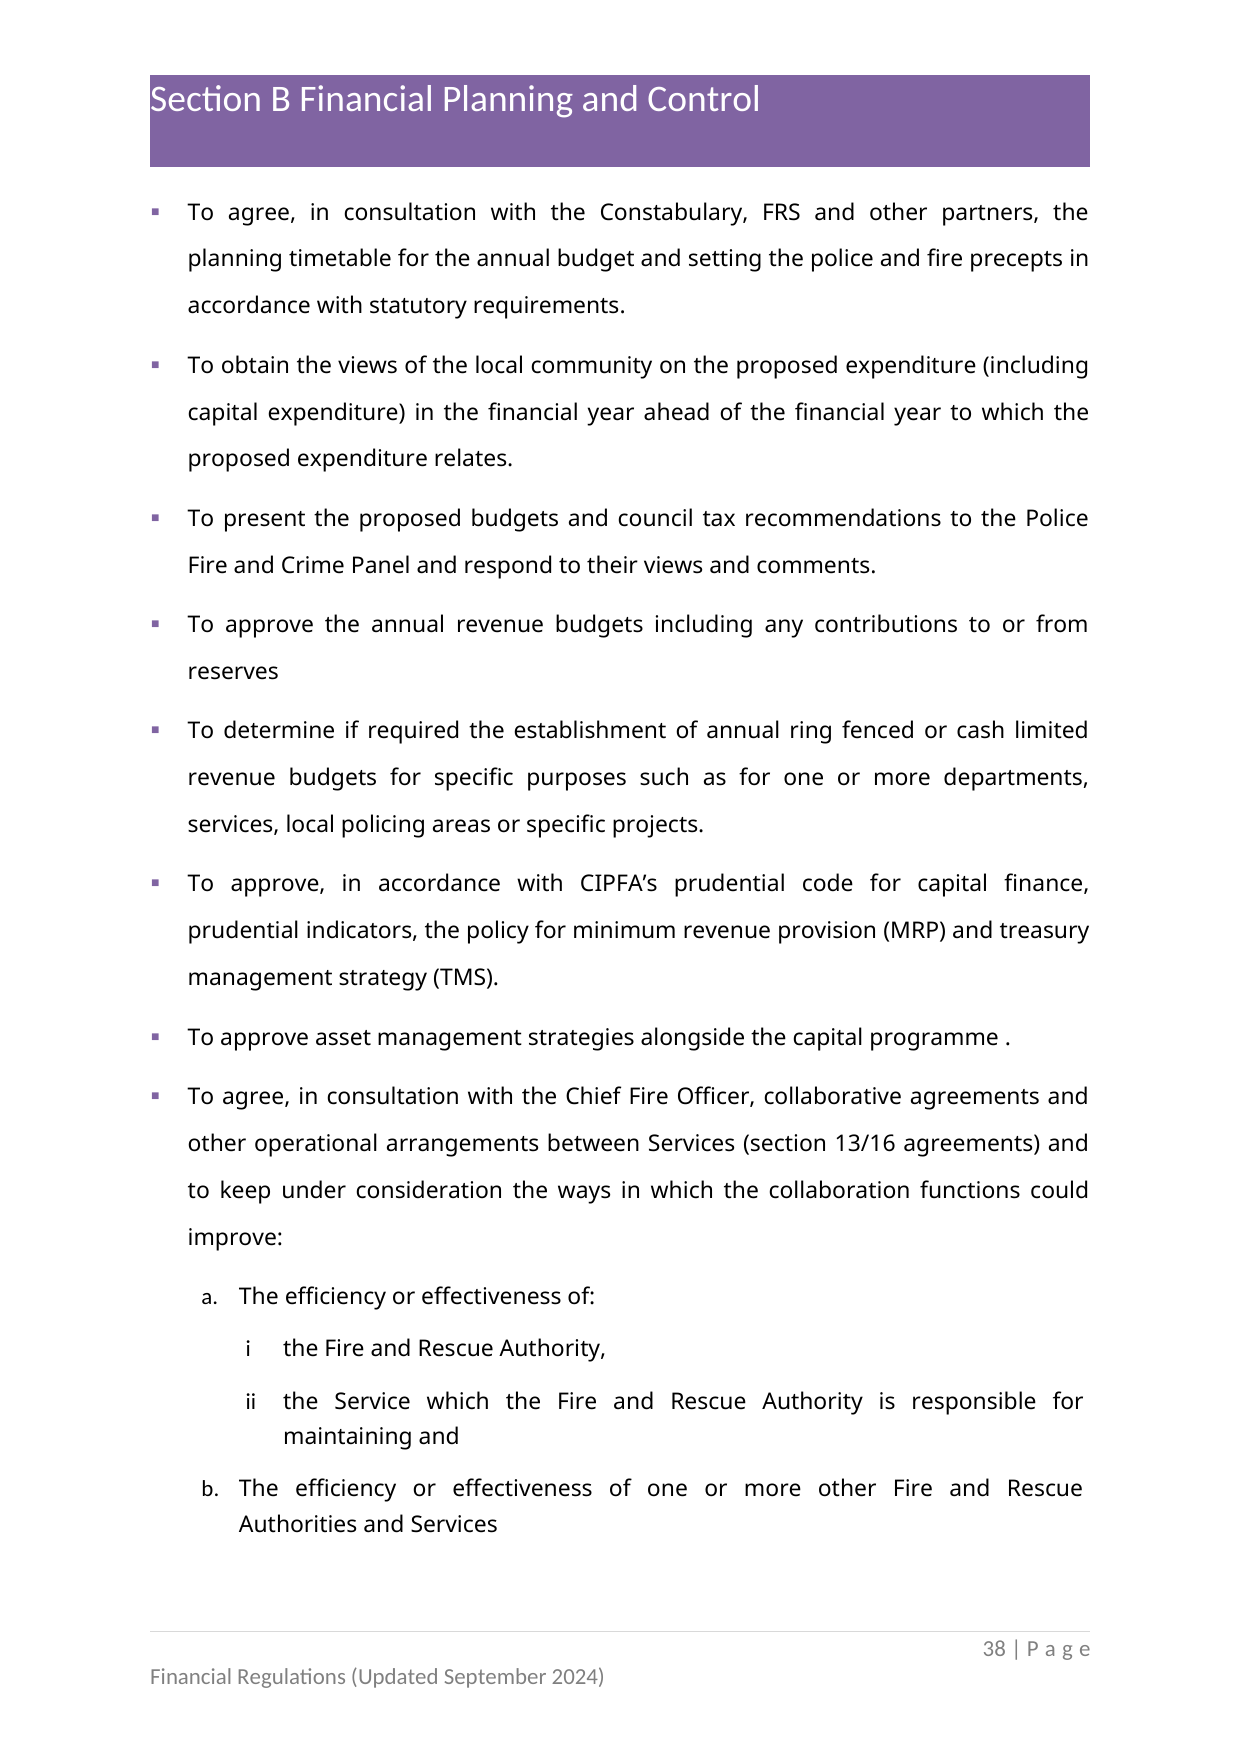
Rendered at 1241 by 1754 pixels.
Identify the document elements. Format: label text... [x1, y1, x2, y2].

list To approve, in accordance with CIPFA’s prudential code for capital finance, prudential indicators, the policy for minimum revenue provision (MRP) and treasury management strategy (TMS). [150, 867, 1090, 992]
list The efficiency or effectiveness of: [201, 1280, 1084, 1311]
list the Fire and Rescue Authority, [245, 1332, 1084, 1363]
list To approve the annual revenue budgets including any contributions to or from reserves [150, 608, 1090, 686]
list To agree, in consultation with the Chief Fire Officer, collaborative agreements and other operational arrangements between Services (section 13/16 agreements) and to keep under consideration the ways in which the collaboration functions could improve: [150, 1080, 1090, 1252]
list To determine if required the establishment of annual ring fenced or cash limited revenue budgets for specific purposes such as for one or more departments, services, local policing areas or specific projects. [150, 714, 1090, 839]
list To agree, in consultation with the Constabulary, FRS and other partners, the planning timetable for the annual budget and setting the police and fire precepts in accordance with statutory requirements. [150, 195, 1090, 320]
list To obtain the views of the local community on the proposed expenditure (including capital expenditure) in the financial year ahead of the financial year to which the proposed expenditure relates. [150, 348, 1090, 473]
list The efficiency or effectiveness of one or more other Fire and Rescue Authorities and Services [201, 1472, 1084, 1539]
list To approve asset management strategies alongside the capital programme . [150, 1020, 1090, 1052]
list the Service which the Fire and Rescue Authority is responsible for maintaining and [245, 1384, 1084, 1451]
list To present the proposed budgets and council tax recommendations to the Police Fire and Crime Panel and respond to their views and comments. [150, 502, 1090, 580]
